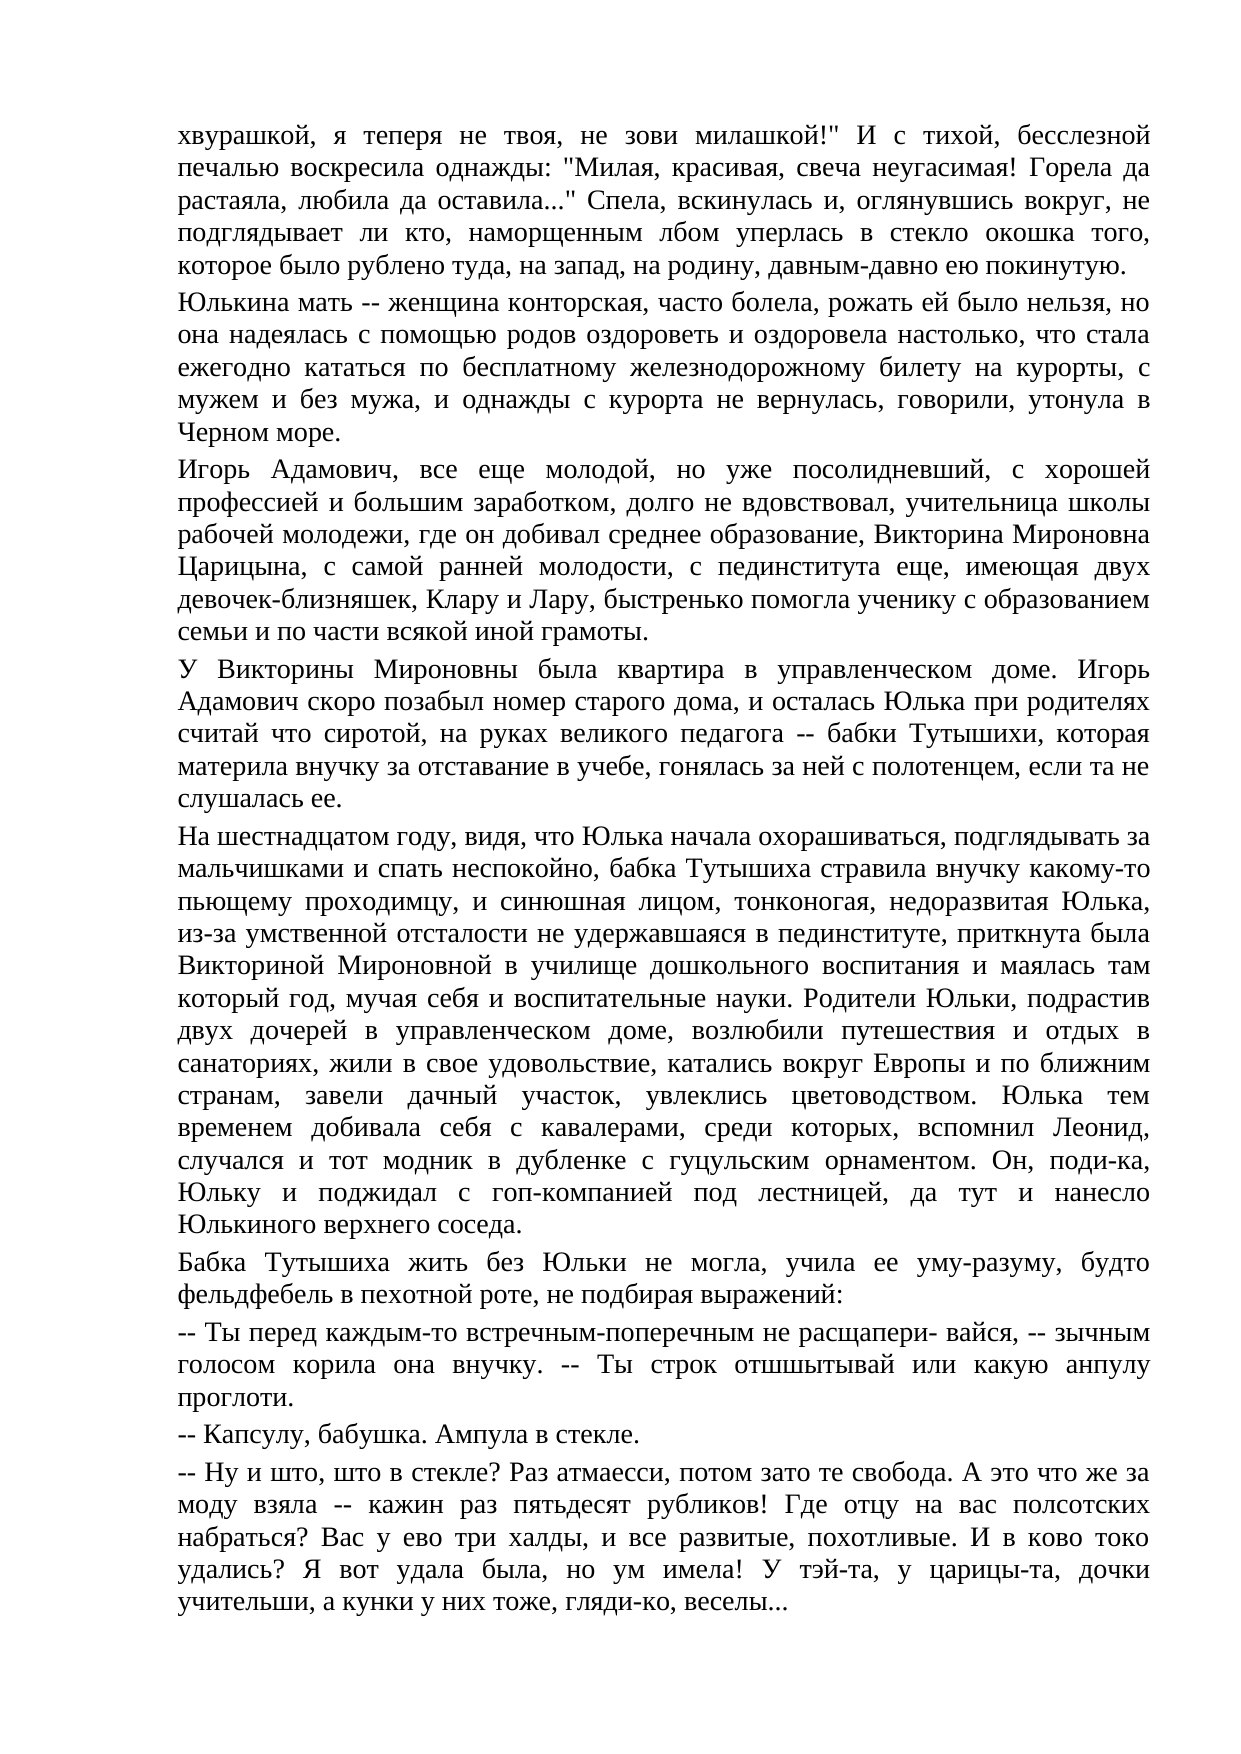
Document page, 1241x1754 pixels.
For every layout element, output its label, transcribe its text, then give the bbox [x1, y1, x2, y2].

text -- Ну и што, што в стекле? Раз атмаесси, потом зато те свобода. А это что же за моду взяла -- кажин раз пятьдесят рубликов! Где отцу на вас полсотских набраться? Вас у ево три халды, и все развитые, похотливые. И в ково токо удались? Я вот удала была, но ум имела! У тэй-та, у царицы-та, дочки учительши, а кунки у них тоже, гляди-ко, веселы... [177, 1455, 1152, 1617]
text -- Капсулу, бабушка. Ампула в стекле. [177, 1417, 1152, 1450]
text -- Ты перед каждым-то встречным-поперечным не расщапери- вайся, -- зычным голосом корила она внучку. -- Ты строк отшшытывай или какую анпулу проглоти. [177, 1315, 1152, 1412]
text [177, 118, 1152, 280]
text Бабка Тутышиха жить без Юльки не могла, учила ее уму-разуму, будто фельдфебель в пехотной роте, не подбирая выражений: [177, 1245, 1152, 1310]
text На шестнадцатом году, видя, что Юлька начала охорашиваться, подглядывать за мальчишками и спать неспокойно, бабка Тутышиха стравила внучку какому-то пьющему проходимцу, и синюшная лицом, тонконогая, недоразвитая Юлька, из-за умственной отсталости не удержавшаяся в пединституте, приткнута была Викториной Мироновной в училище дошкольного воспитания и маялась там который год, мучая себя и воспитательные науки. Родители Юльки, подрастив двух дочерей в управленческом доме, возлюбили путешествия и отдых в санаториях, жили в свое удовольствие, катались вокруг Европы и по ближним странам, завели дачный участок, увлеклись цветоводством. Юлька тем временем добивала себя с кавалерами, среди которых, вспомнил Леонид, случался и тот модник в дубленке с гуцульским орнаментом. Он, поди-ка, Юльку и поджидал с гоп-компанией под лестницей, да тут и нанесло Юлькиного верхнего соседа. [177, 819, 1152, 1240]
text У Викторины Мироновны была квартира в управленческом доме. Игорь Адамович скоро позабыл номер старого дома, и осталась Юлька при родителях считай что сиротой, на руках великого педагога -- бабки Тутышихи, которая материла внучку за отставание в учебе, гонялась за ней с полотенцем, если та не слушалась ее. [177, 652, 1152, 814]
text Игорь Адамович, все еще молодой, но уже посолидневший, с хорошей профессией и большим заработком, долго не вдовствовал, учительница школы рабочей молодежи, где он добивал среднее образование, Викторина Мироновна Царицына, с самой ранней молодости, с пединститута еще, имеющая двух девочек-близняшек, Клару и Лару, быстренько помогла ученику с образованием семьи и по части всякой иной грамоты. [177, 452, 1152, 647]
text Юлькина мать -- женщина конторская, часто болела, рожать ей было нельзя, но она надеялась с помощью родов оздороветь и оздоровела настолько, что стала ежегодно кататься по бесплатному железнодорожному билету на курорты, с мужем и без мужа, и однажды с курорта не вернулась, говорили, утонула в Черном море. [177, 285, 1152, 447]
